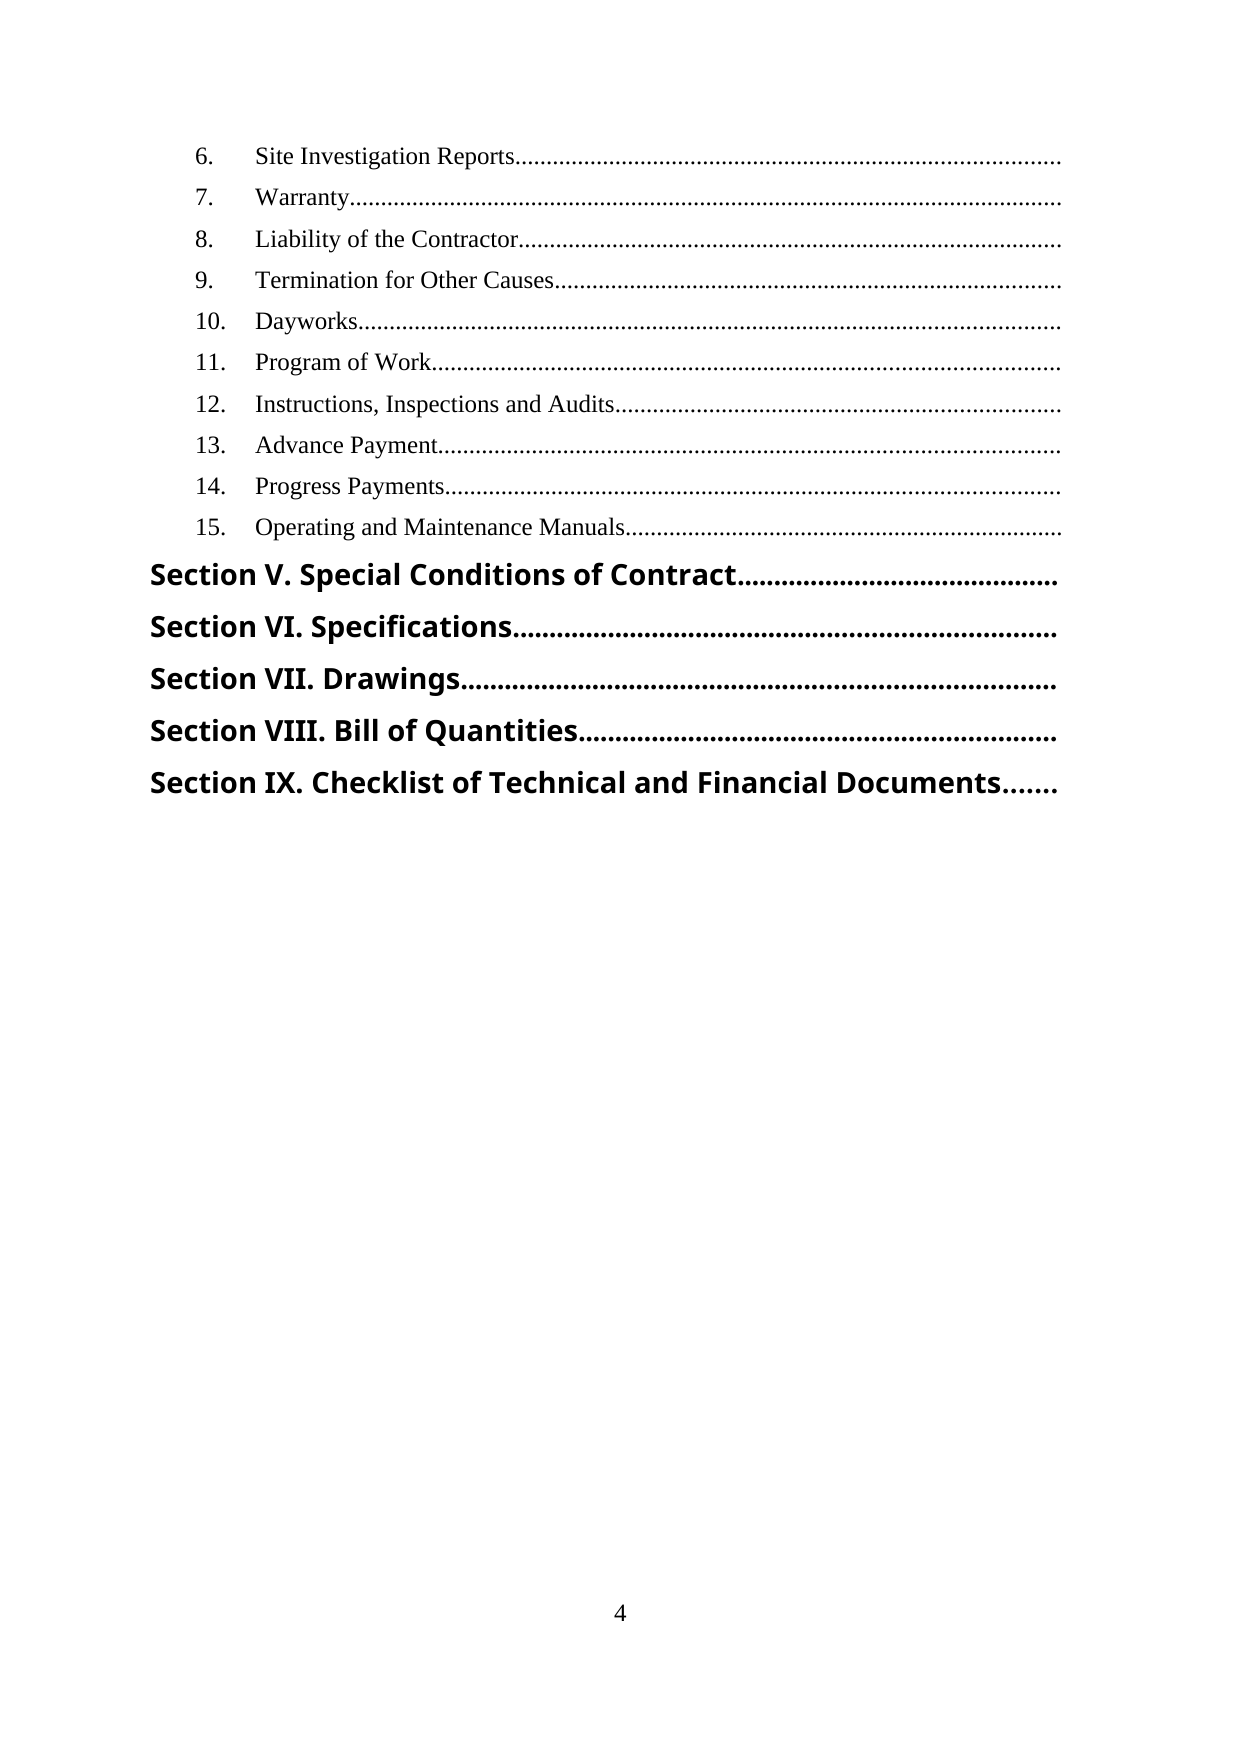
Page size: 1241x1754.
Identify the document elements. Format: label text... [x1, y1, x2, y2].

text Section VII. Drawings 29 [150, 658, 1015, 698]
text 10. Dayworks 22 [195, 306, 1015, 335]
text Section VI. Specifications 27 [150, 606, 1015, 646]
text 12. Instructions, Inspections and Audits 23 [195, 389, 1015, 417]
text 9. Termination for Other Causes 22 [195, 265, 1015, 294]
text 15. Operating and Maintenance Manuals 23 [195, 512, 1015, 541]
text Section IX. Checklist of Technical and Financial Documents 35 [150, 762, 1015, 802]
text Section VIII. Bill of Quantities 30 [150, 710, 1015, 750]
text 13. Advance Payment 23 [195, 430, 1015, 459]
text 11. Program of Work 23 [195, 347, 1015, 376]
text Section V. Special Conditions of Contract 25 [150, 554, 1015, 593]
text 14. Progress Payments 23 [195, 471, 1015, 500]
text 7. Warranty 22 [195, 182, 1015, 211]
text 8. Liability of the Contractor 22 [195, 224, 1015, 252]
text 6. Site Investigation Reports 22 [195, 141, 1015, 170]
